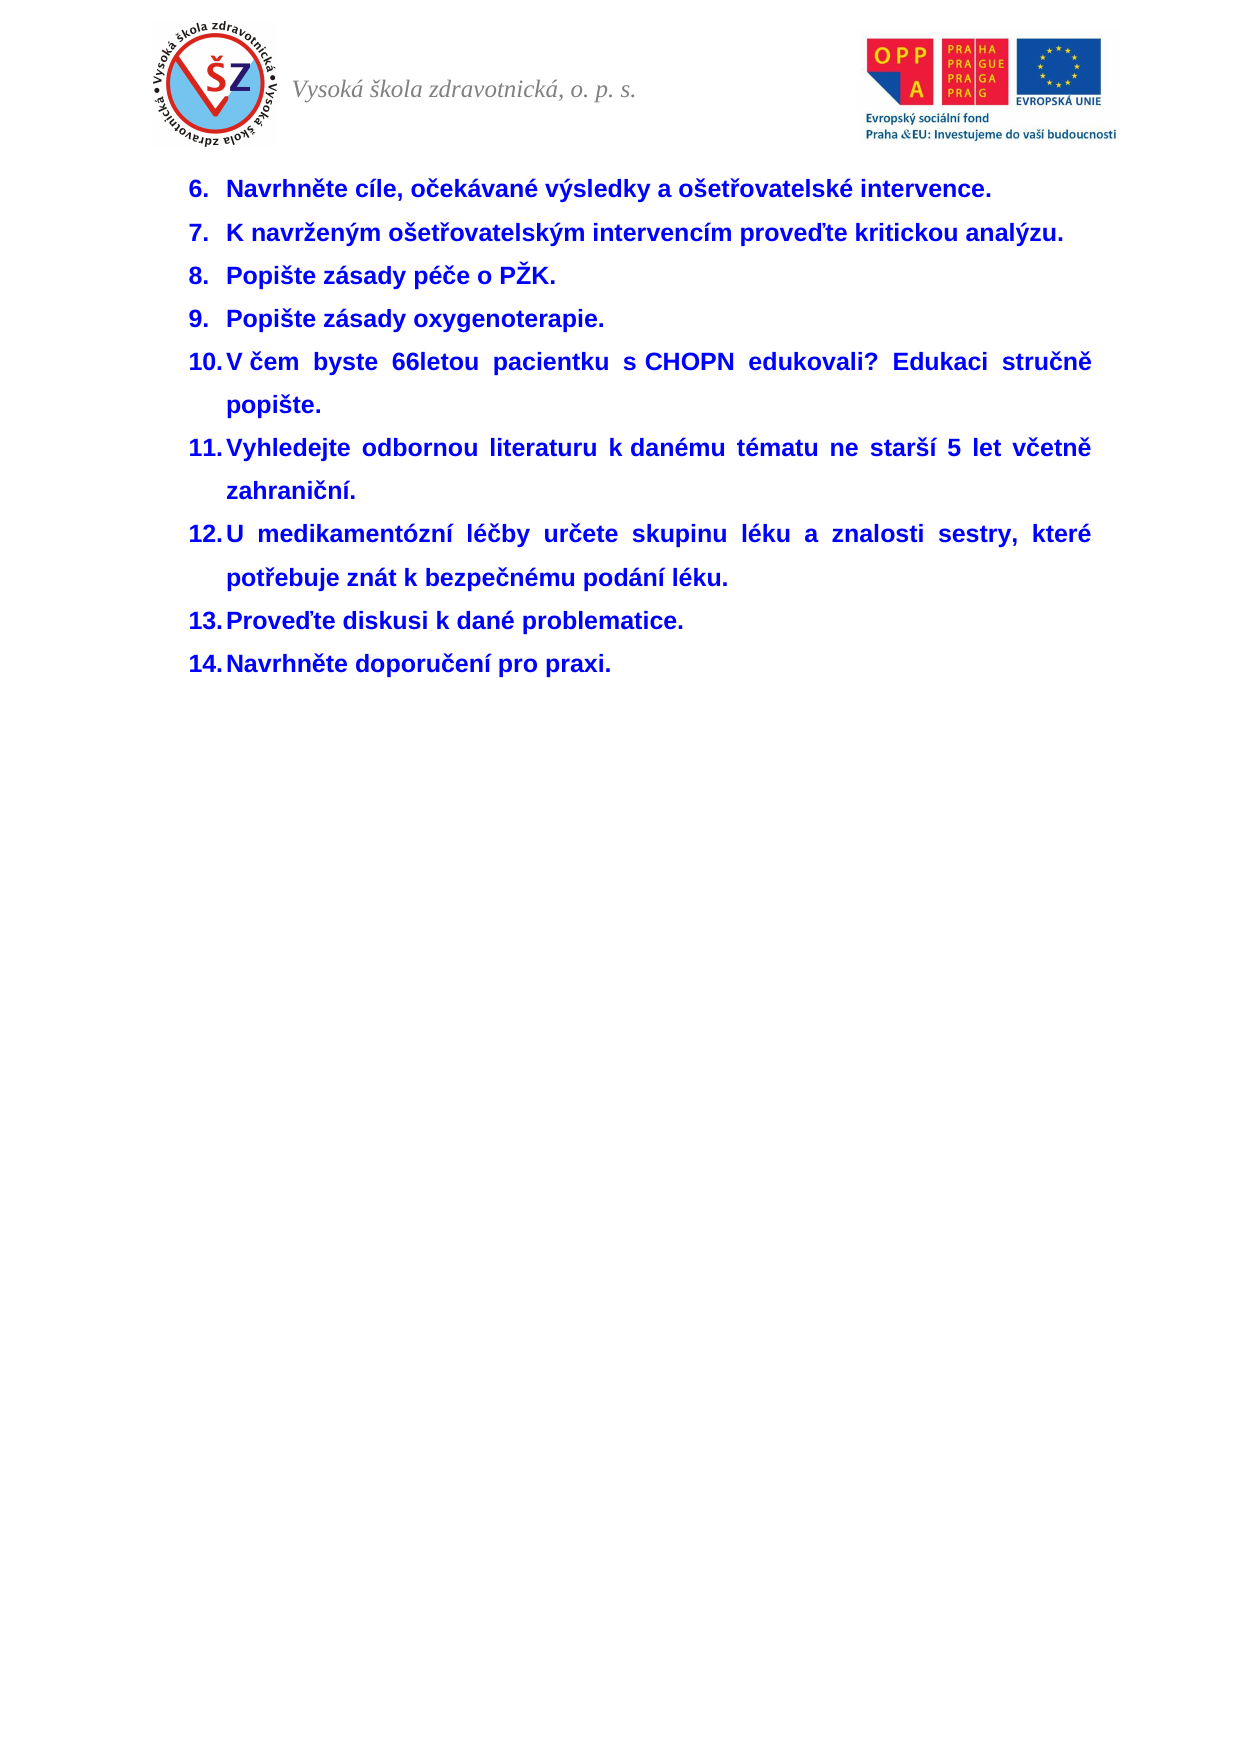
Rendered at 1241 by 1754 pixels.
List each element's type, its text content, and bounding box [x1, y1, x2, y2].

picture [153, 21, 277, 147]
list Navrhněte doporučení pro praxi. [188, 649, 1093, 677]
list Popište zásady oxygenoterapie. [188, 304, 1093, 332]
list V čem byste 66letou pacientku s CHOPN edukovali? Edukaci stručně popište. [188, 347, 1093, 419]
list Vyhledejte odbornou literaturu k danému tématu ne starší 5 let včetně zahraniční. [188, 433, 1093, 505]
list Proveďte diskusi k dané problematice. [188, 606, 1093, 634]
list Popište zásady péče o PŽK. [188, 261, 1093, 289]
picture [854, 25, 1122, 147]
list K navrženým ošetřovatelským intervencím proveďte kritickou analýzu. [188, 217, 1093, 246]
list U medikamentózní léčby určete skupinu léku a znalosti sestry, které potřebuje znát k bezpečnému podání léku. [188, 519, 1093, 591]
list Navrhněte cíle, očekávané výsledky a ošetřovatelské intervence. [188, 174, 1093, 203]
